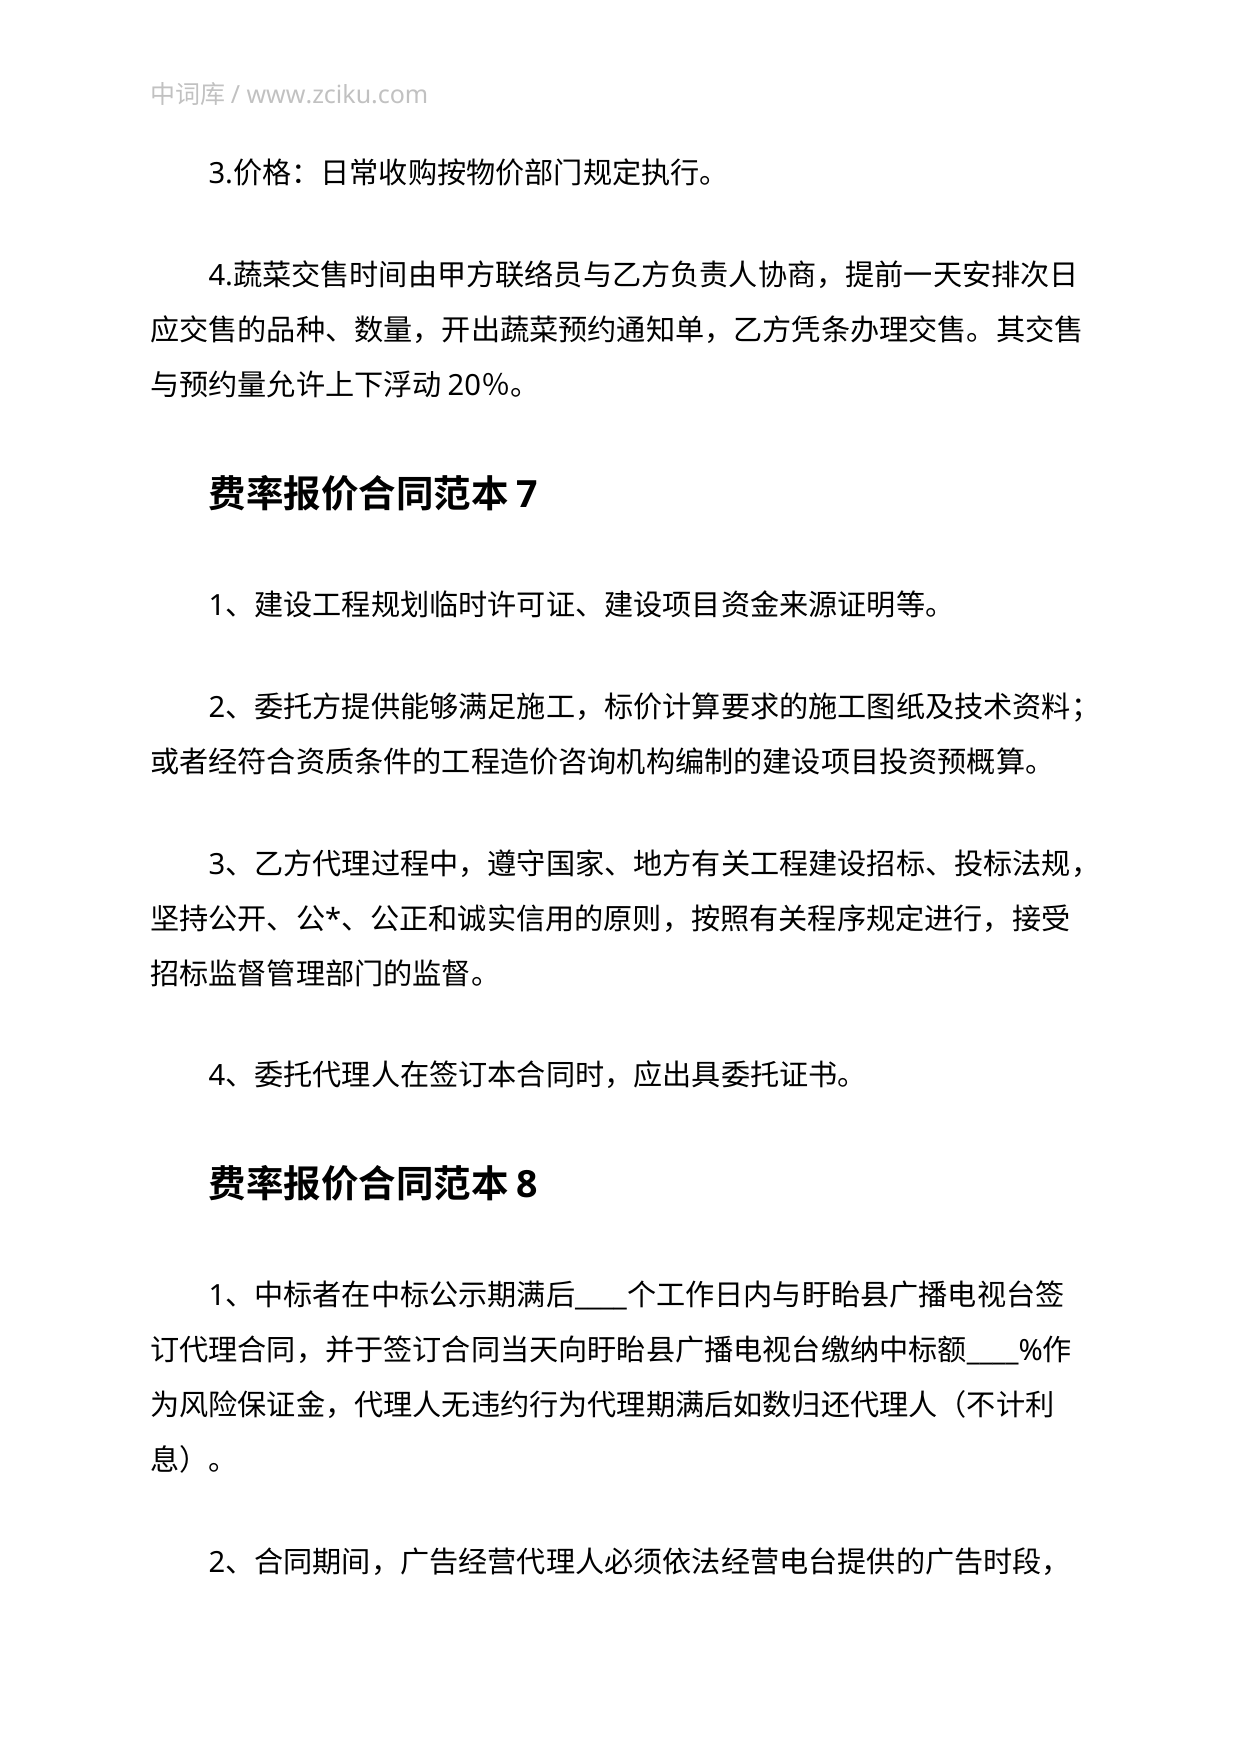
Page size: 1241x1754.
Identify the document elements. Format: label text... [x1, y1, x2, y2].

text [150, 1538, 1090, 1581]
text 3.价格：日常收购按物价部门规定执行。 [150, 150, 1090, 192]
text 2、委托方提供能够满足施工，标价计算要求的施工图纸及技术资料；或者经符合资质条件的工程造价咨询机构编制的建设项目投资预概算。 [150, 683, 1090, 781]
text 1、中标者在中标公示期满后____个工作日内与盱眙县广播电视台签订代理合同，并于签订合同当天向盱眙县广播电视台缴纳中标额____%作为风险保证金，代理人无违约行为代理期满后如数归还代理人（不计利息）。 [150, 1272, 1090, 1479]
text 费率报价合同范本7 [150, 464, 1090, 518]
text 4、委托代理人在签订本合同时，应出具委托证书。 [150, 1052, 1090, 1094]
text 3、乙方代理过程中，遵守国家、地方有关工程建设招标、投标法规，坚持公开、公*、公正和诚实信用的原则，按照有关程序规定进行，接受招标监督管理部门的监督。 [150, 840, 1090, 992]
text 费率报价合同范本8 [150, 1154, 1090, 1208]
text 1、建设工程规划临时许可证、建设项目资金来源证明等。 [150, 581, 1090, 624]
text 4.蔬菜交售时间由甲方联络员与乙方负责人协商，提前一天安排次日应交售的品种、数量，开出蔬菜预约通知单，乙方凭条办理交售。其交售与预约量允许上下浮动20％。 [150, 252, 1090, 404]
